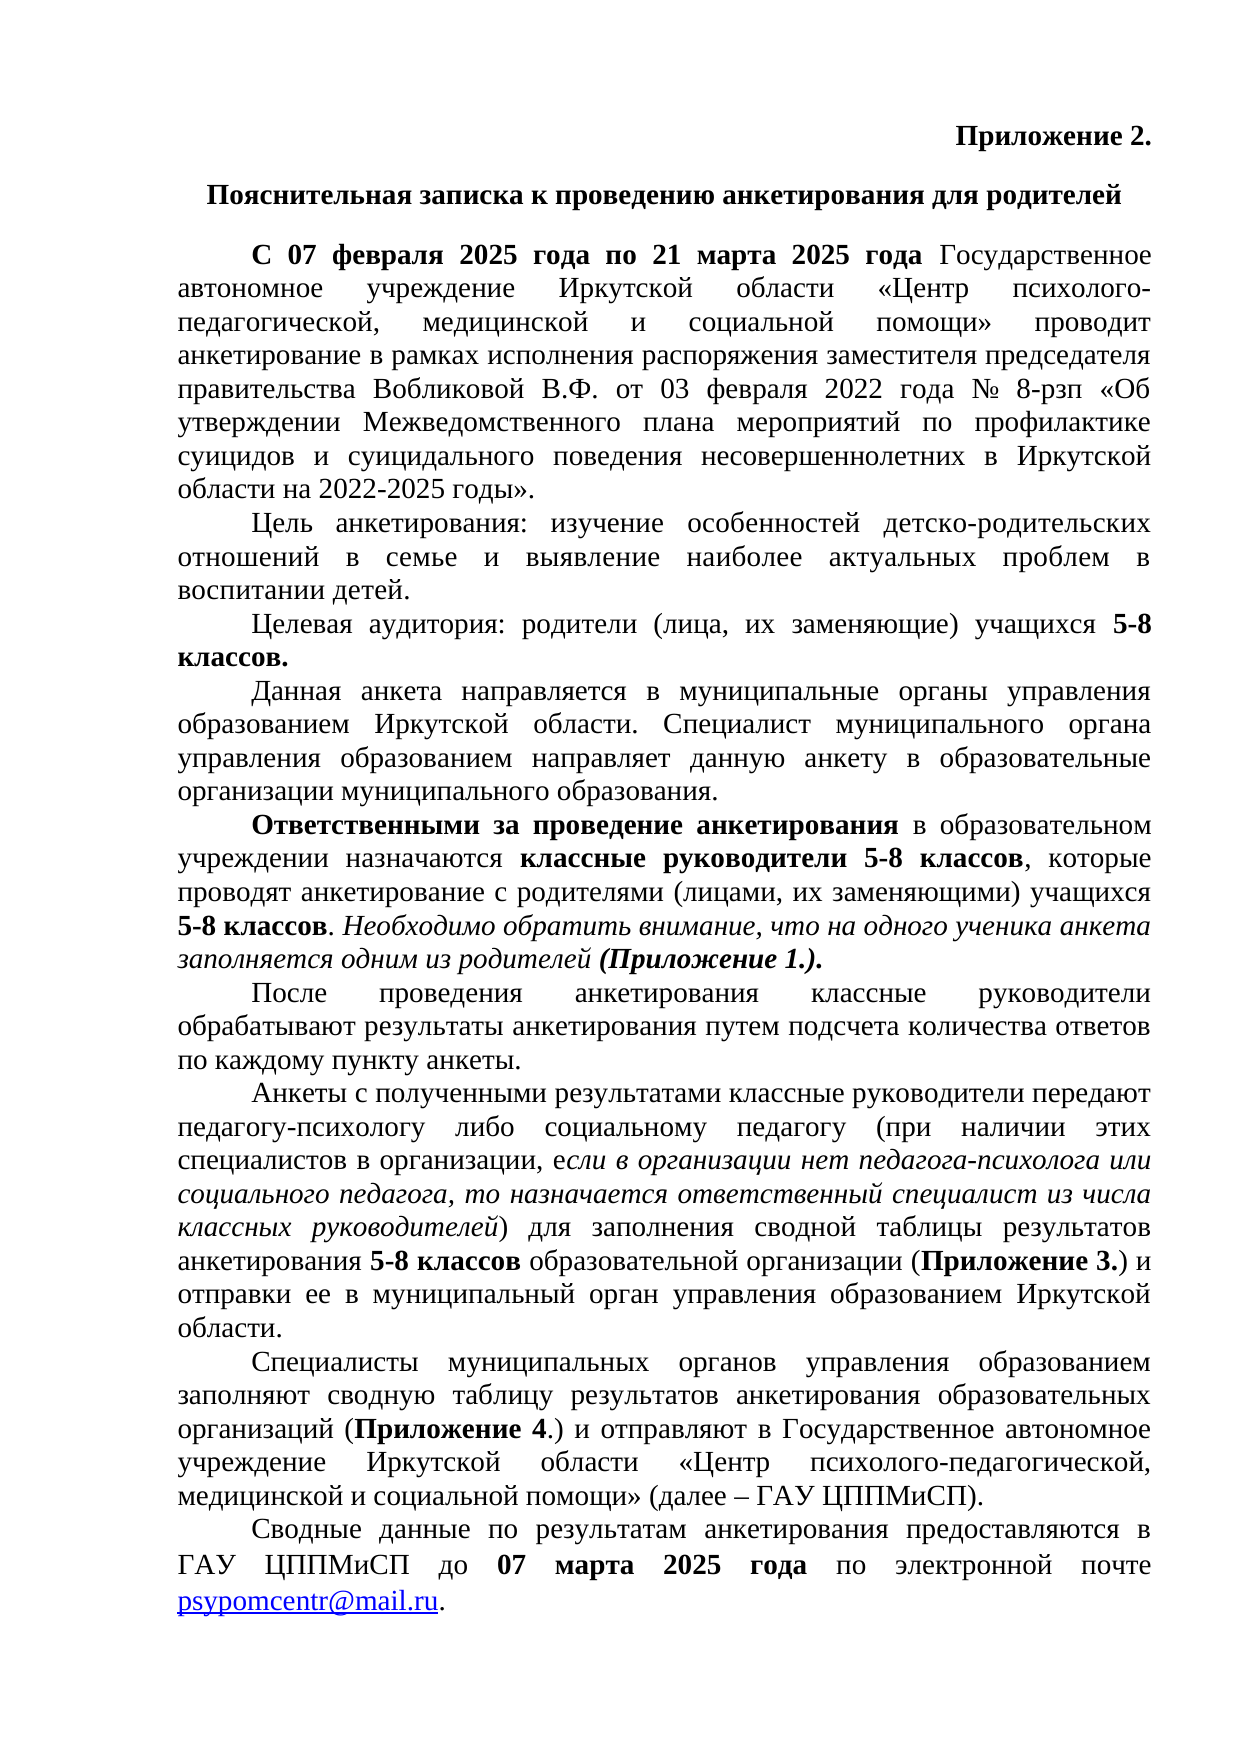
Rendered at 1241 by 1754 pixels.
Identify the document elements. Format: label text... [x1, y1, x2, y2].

text Данная анкета направляется в муниципальные органы управления образованием Иркутской области. Специалист муниципального органа управления образованием направляет данную анкету в образовательные организации муниципального образования. [177, 673, 1152, 807]
text Целевая аудитория: родители (лица, их заменяющие) учащихся 5-8 классов. [177, 606, 1152, 673]
text После проведения анкетирования классные руководители обрабатывают результаты анкетирования путем подсчета количества ответов по каждому пункту анкеты. [177, 975, 1152, 1075]
text Сводные данные по результатам анкетирования предоставляются в ГАУ ЦППМиСП до 07 марта 2025 года по электронной почте psypomcentr@mail.ru. [177, 1511, 1152, 1617]
text Специалисты муниципальных органов управления образованием заполняют сводную таблицу результатов анкетирования образовательных организаций (Приложение 4.) и отправляют в Государственное автономное учреждение Иркутской области «Центр психолого-педагогической, медицинской и социальной помощи» (далее – ГАУ ЦППМиСП). [177, 1344, 1152, 1511]
text С 07 февраля 2025 года по 21 марта 2025 года Государственное автономное учреждение Иркутской области «Центр психолого-педагогической, медицинской и социальной помощи» проводит анкетирование в рамках исполнения распоряжения заместителя председателя правительства Вобликовой В.Ф. от 03 февраля 2022 года № 8-рзп «Об утверждении Межведомственного плана мероприятий по профилактике суицидов и суицидального поведения несовершеннолетних в Иркутской области на 2022-2025 годы». [177, 237, 1152, 505]
text Анкеты с полученными результатами классные руководители передают педагогу-психологу либо социальному педагогу (при наличии этих специалистов в организации, если в организации нет педагога-психолога или социального педагога, то назначается ответственный специалист из числа классных руководителей) для заполнения сводной таблицы результатов анкетирования 5-8 классов образовательной организации (Приложение 3.) и отправки ее в муниципальный орган управления образованием Иркутской области. [177, 1075, 1152, 1344]
text Пояснительная записка к проведению анкетирования для родителей [177, 177, 1152, 211]
text Ответственными за проведение анкетирования в образовательном учреждении назначаются классные руководители 5-8 классов, которые проводят анкетирование с родителями (лицами, их заменяющими) учащихся 5-8 классов. Необходимо обратить внимание, что на одного ученика анкета заполняется одним из родителей (Приложение 1.). [177, 807, 1152, 975]
text Приложение 2. [177, 118, 1152, 152]
text Цель анкетирования: изучение особенностей детско-родительских отношений в семье и выявление наиболее актуальных проблем в воспитании детей. [177, 505, 1152, 606]
